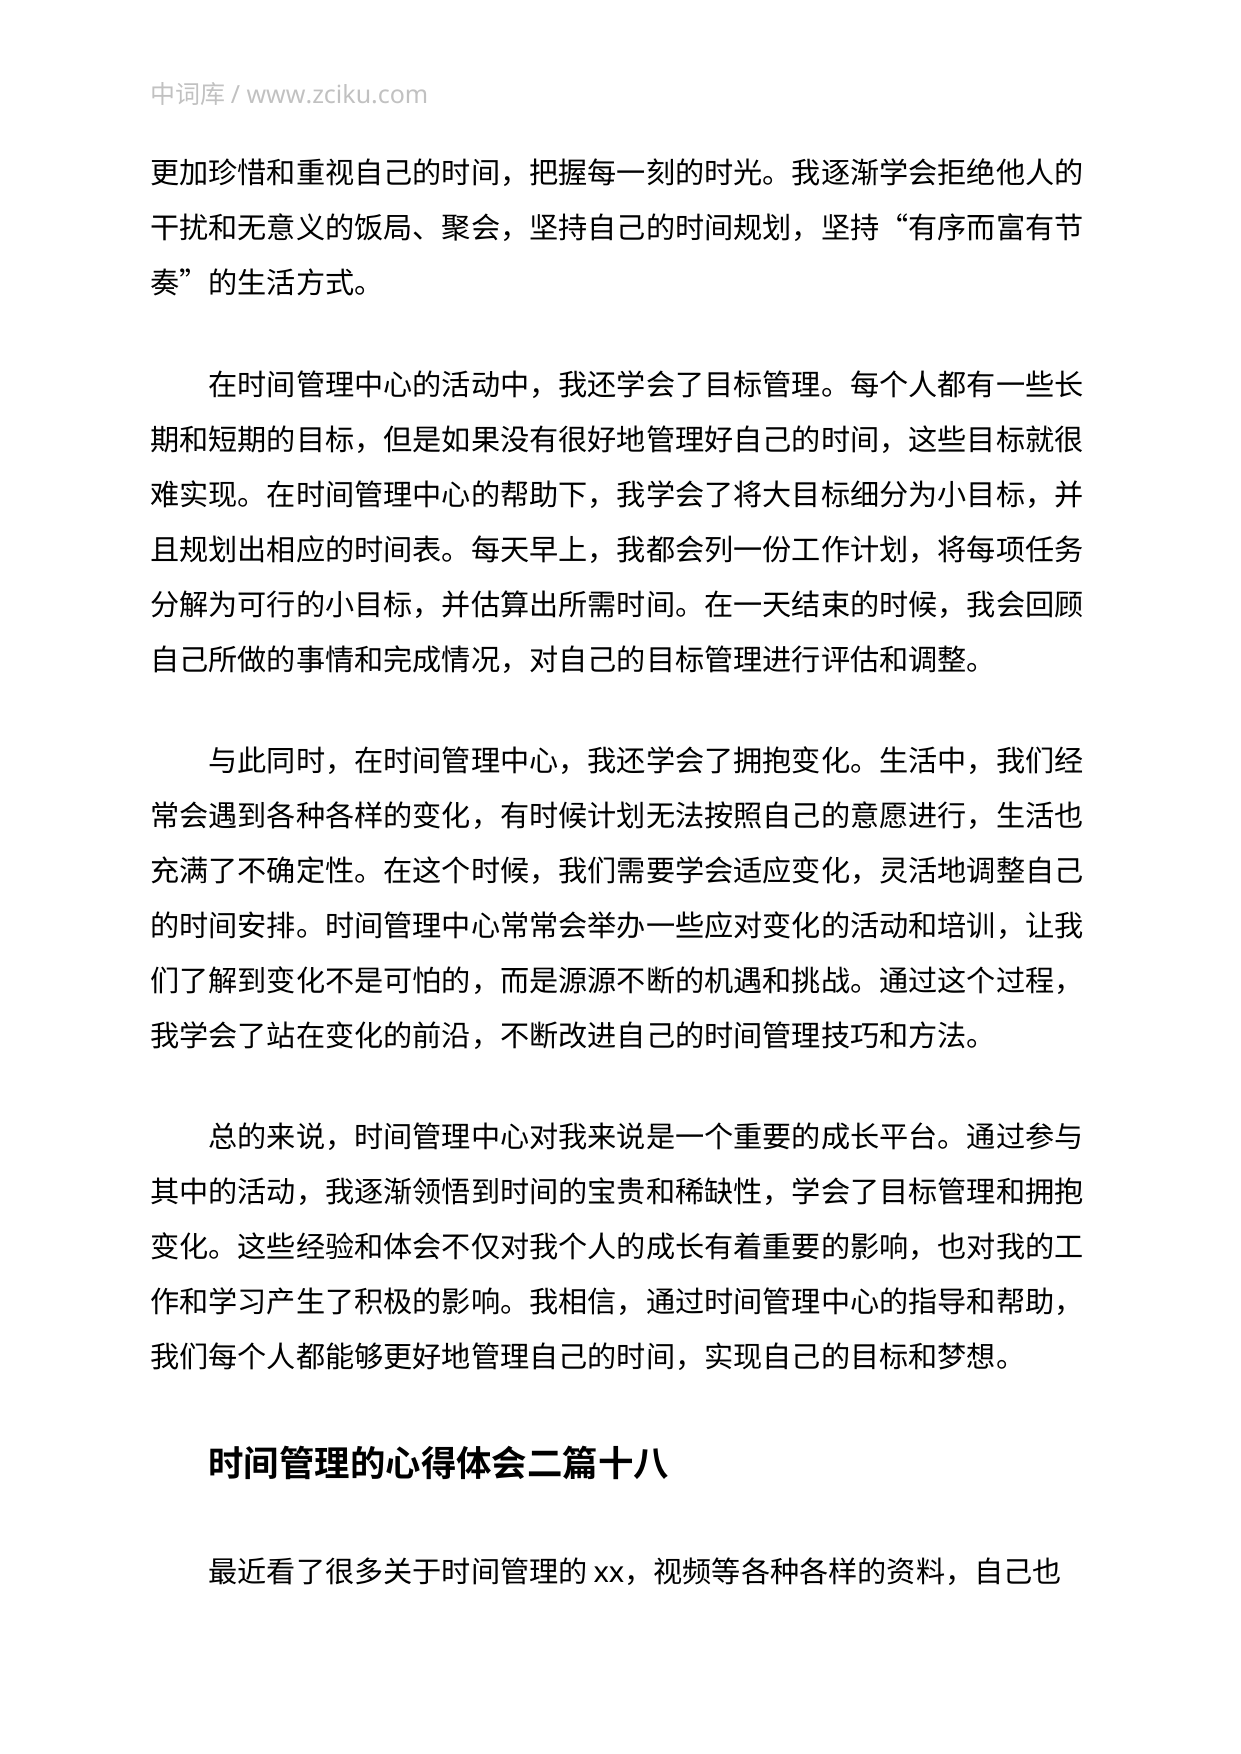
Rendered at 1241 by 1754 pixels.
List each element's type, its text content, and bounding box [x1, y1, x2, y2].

text 总的来说，时间管理中心对我来说是一个重要的成长平台。通过参与其中的活动，我逐渐领悟到时间的宝贵和稀缺性，学会了目标管理和拥抱变化。这些经验和体会不仅对我个人的成长有着重要的影响，也对我的工作和学习产生了积极的影响。我相信，通过时间管理中心的指导和帮助，我们每个人都能够更好地管理自己的时间，实现自己的目标和梦想。 [150, 1114, 1090, 1376]
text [150, 1549, 1090, 1591]
text 在时间管理中心的活动中，我还学会了目标管理。每个人都有一些长期和短期的目标，但是如果没有很好地管理好自己的时间，这些目标就很难实现。在时间管理中心的帮助下，我学会了将大目标细分为小目标，并且规划出相应的时间表。每天早上，我都会列一份工作计划，将每项任务分解为可行的小目标，并估算出所需时间。在一天结束的时候，我会回顾自己所做的事情和完成情况，对自己的目标管理进行评估和调整。 [150, 362, 1090, 678]
text 时间管理的心得体会二篇十八 [150, 1435, 1090, 1487]
text 与此同时，在时间管理中心，我还学会了拥抱变化。生活中，我们经常会遇到各种各样的变化，有时候计划无法按照自己的意愿进行，生活也充满了不确定性。在这个时候，我们需要学会适应变化，灵活地调整自己的时间安排。时间管理中心常常会举办一些应对变化的活动和培训，让我们了解到变化不是可怕的，而是源源不断的机遇和挑战。通过这个过程，我学会了站在变化的前沿，不断改进自己的时间管理技巧和方法。 [150, 738, 1090, 1054]
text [150, 150, 1090, 302]
